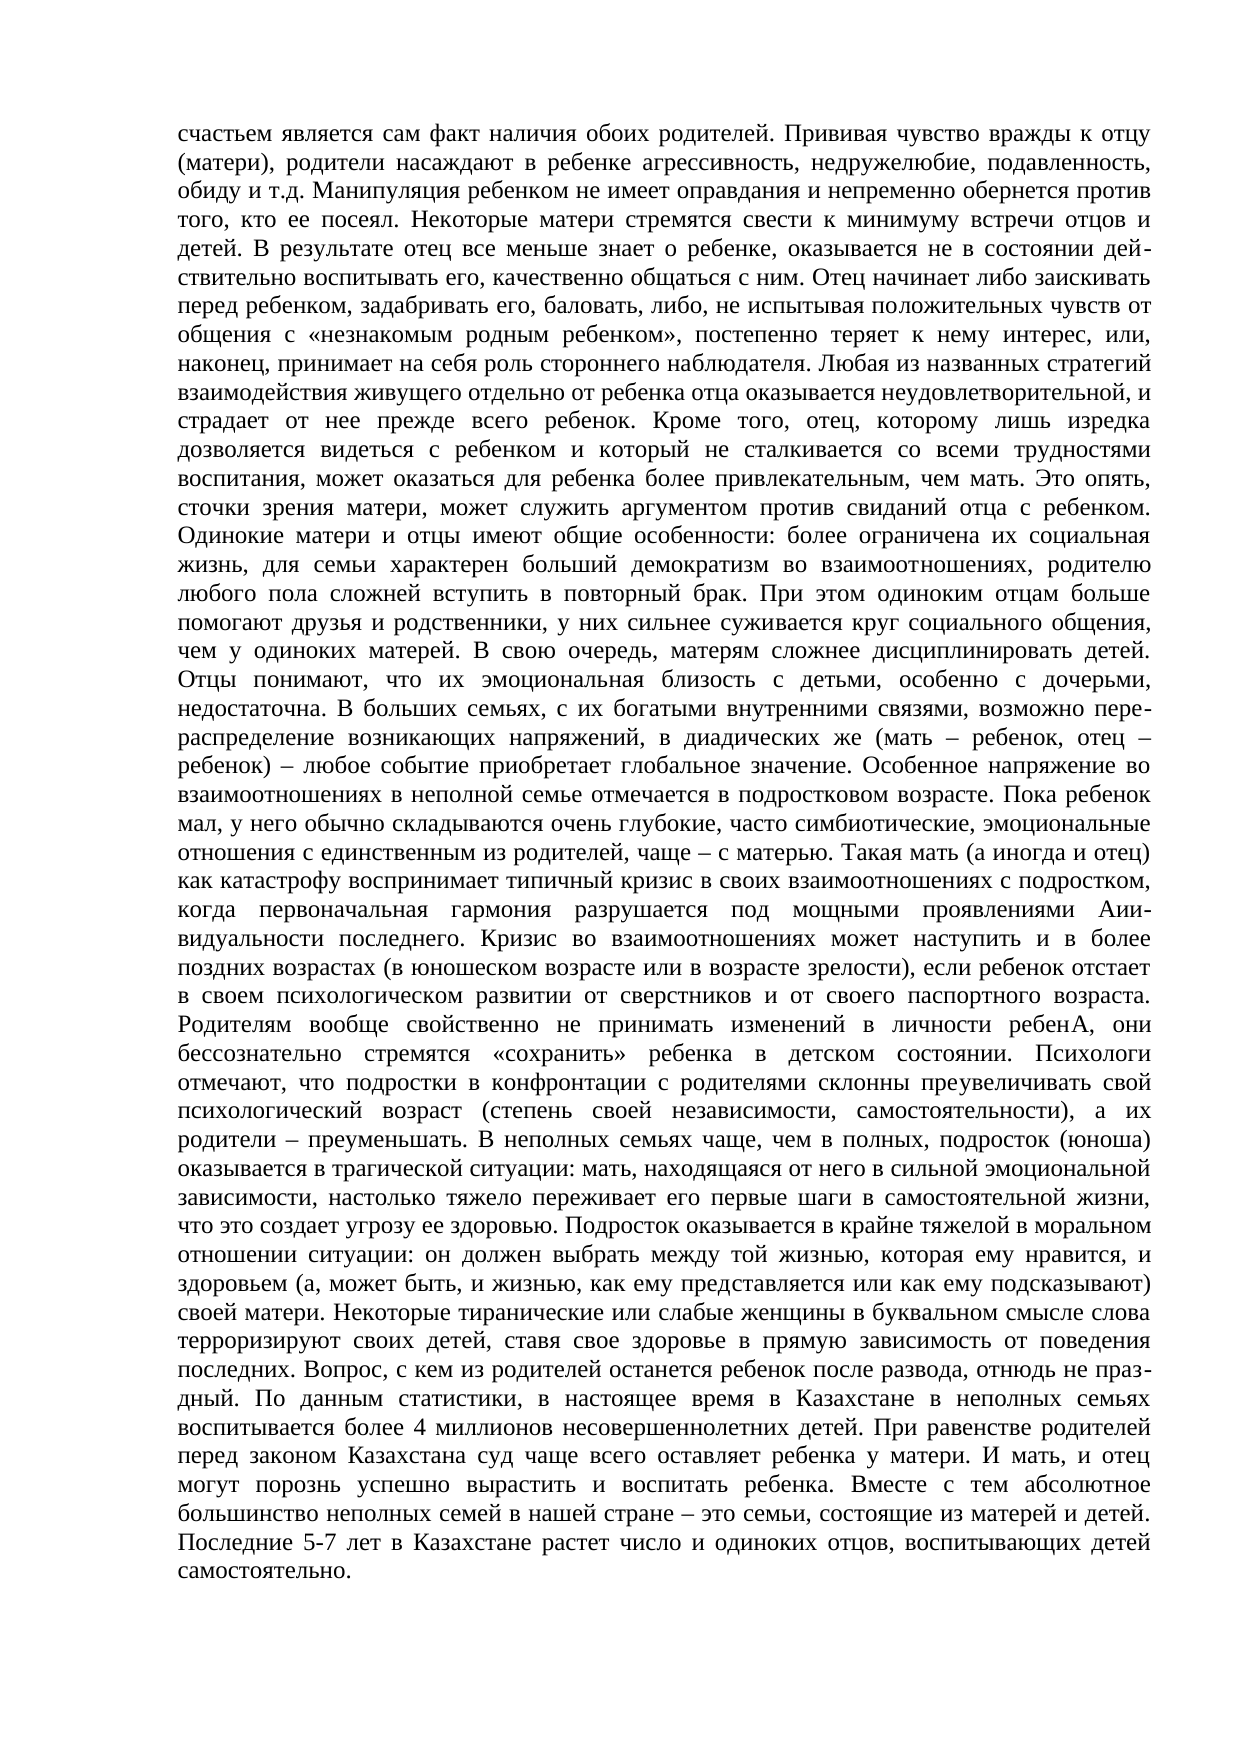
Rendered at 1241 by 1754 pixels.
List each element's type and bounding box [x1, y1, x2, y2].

text [177, 118, 1152, 1584]
